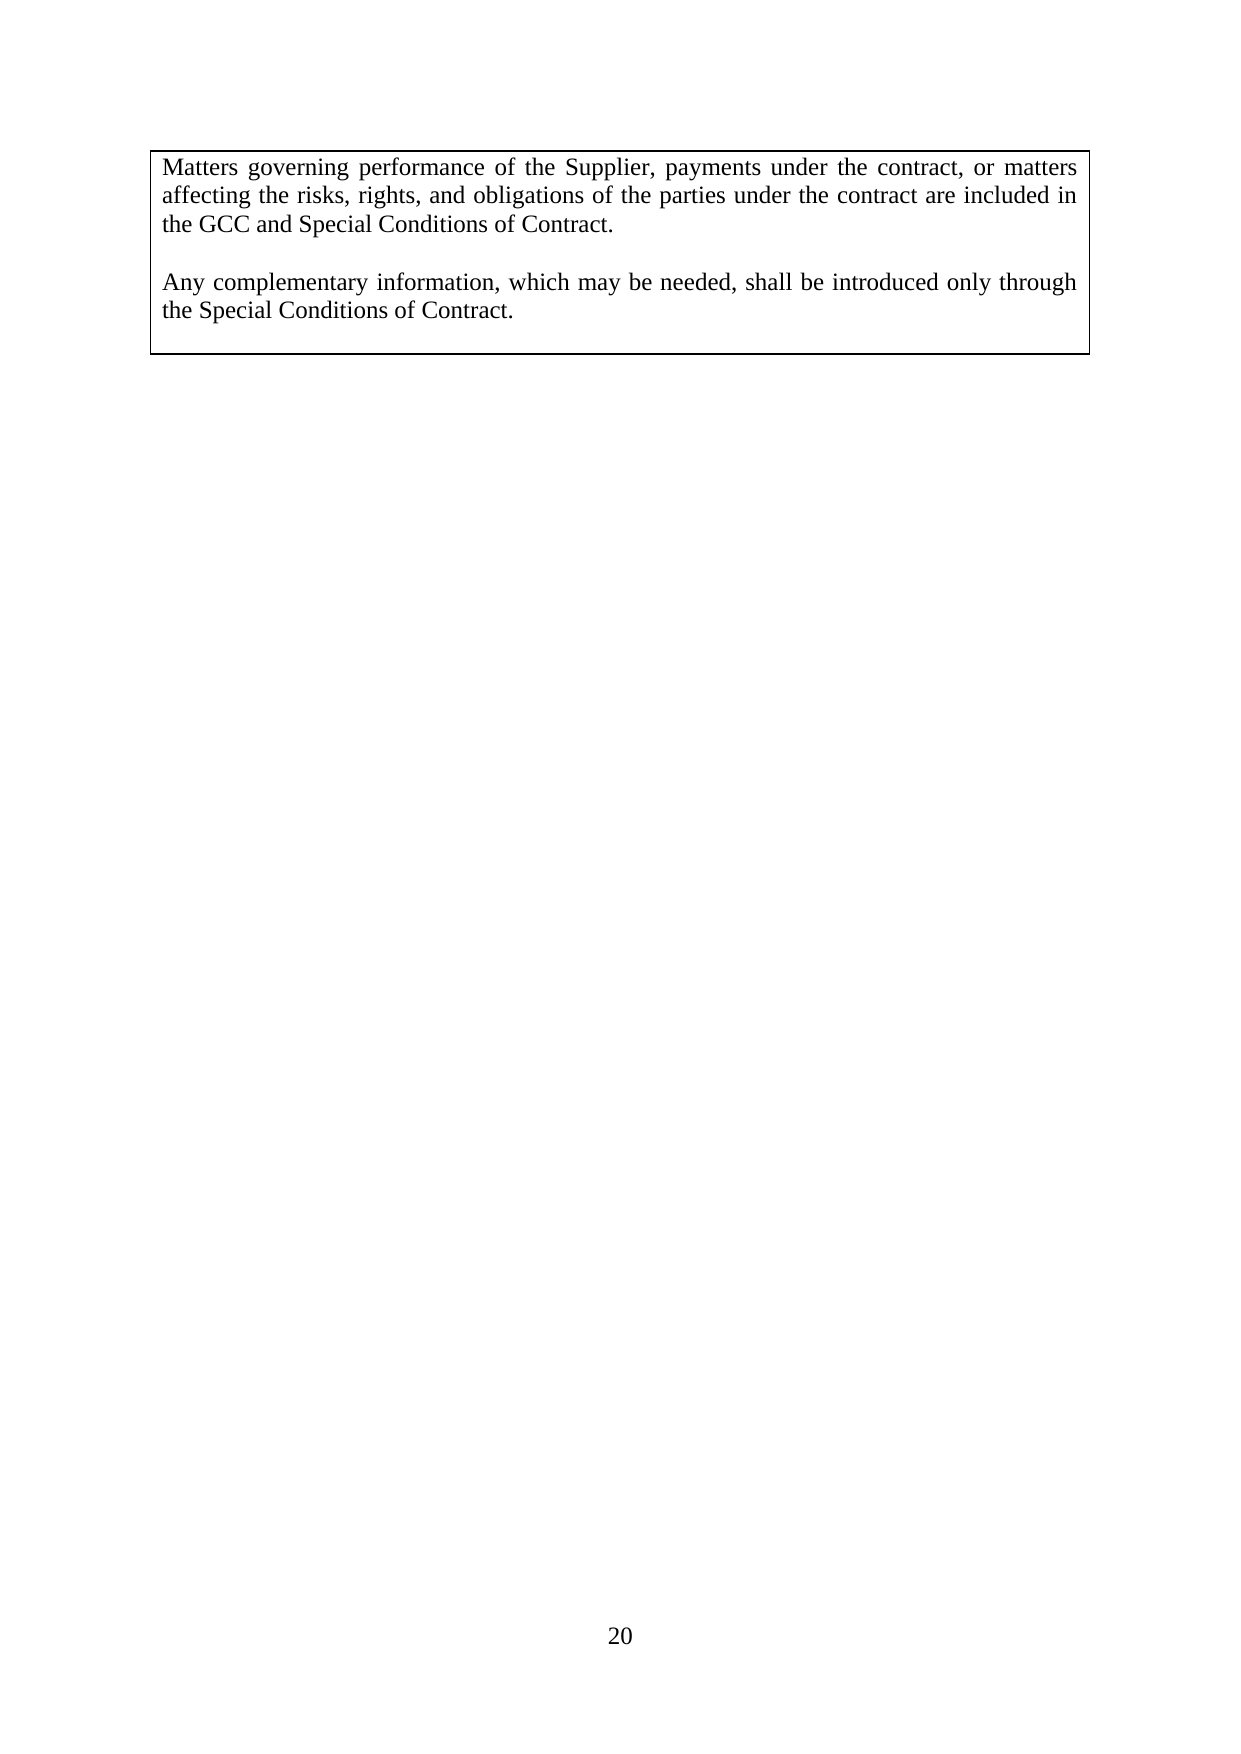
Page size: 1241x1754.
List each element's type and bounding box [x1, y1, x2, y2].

table_header [151, 152, 1089, 353]
